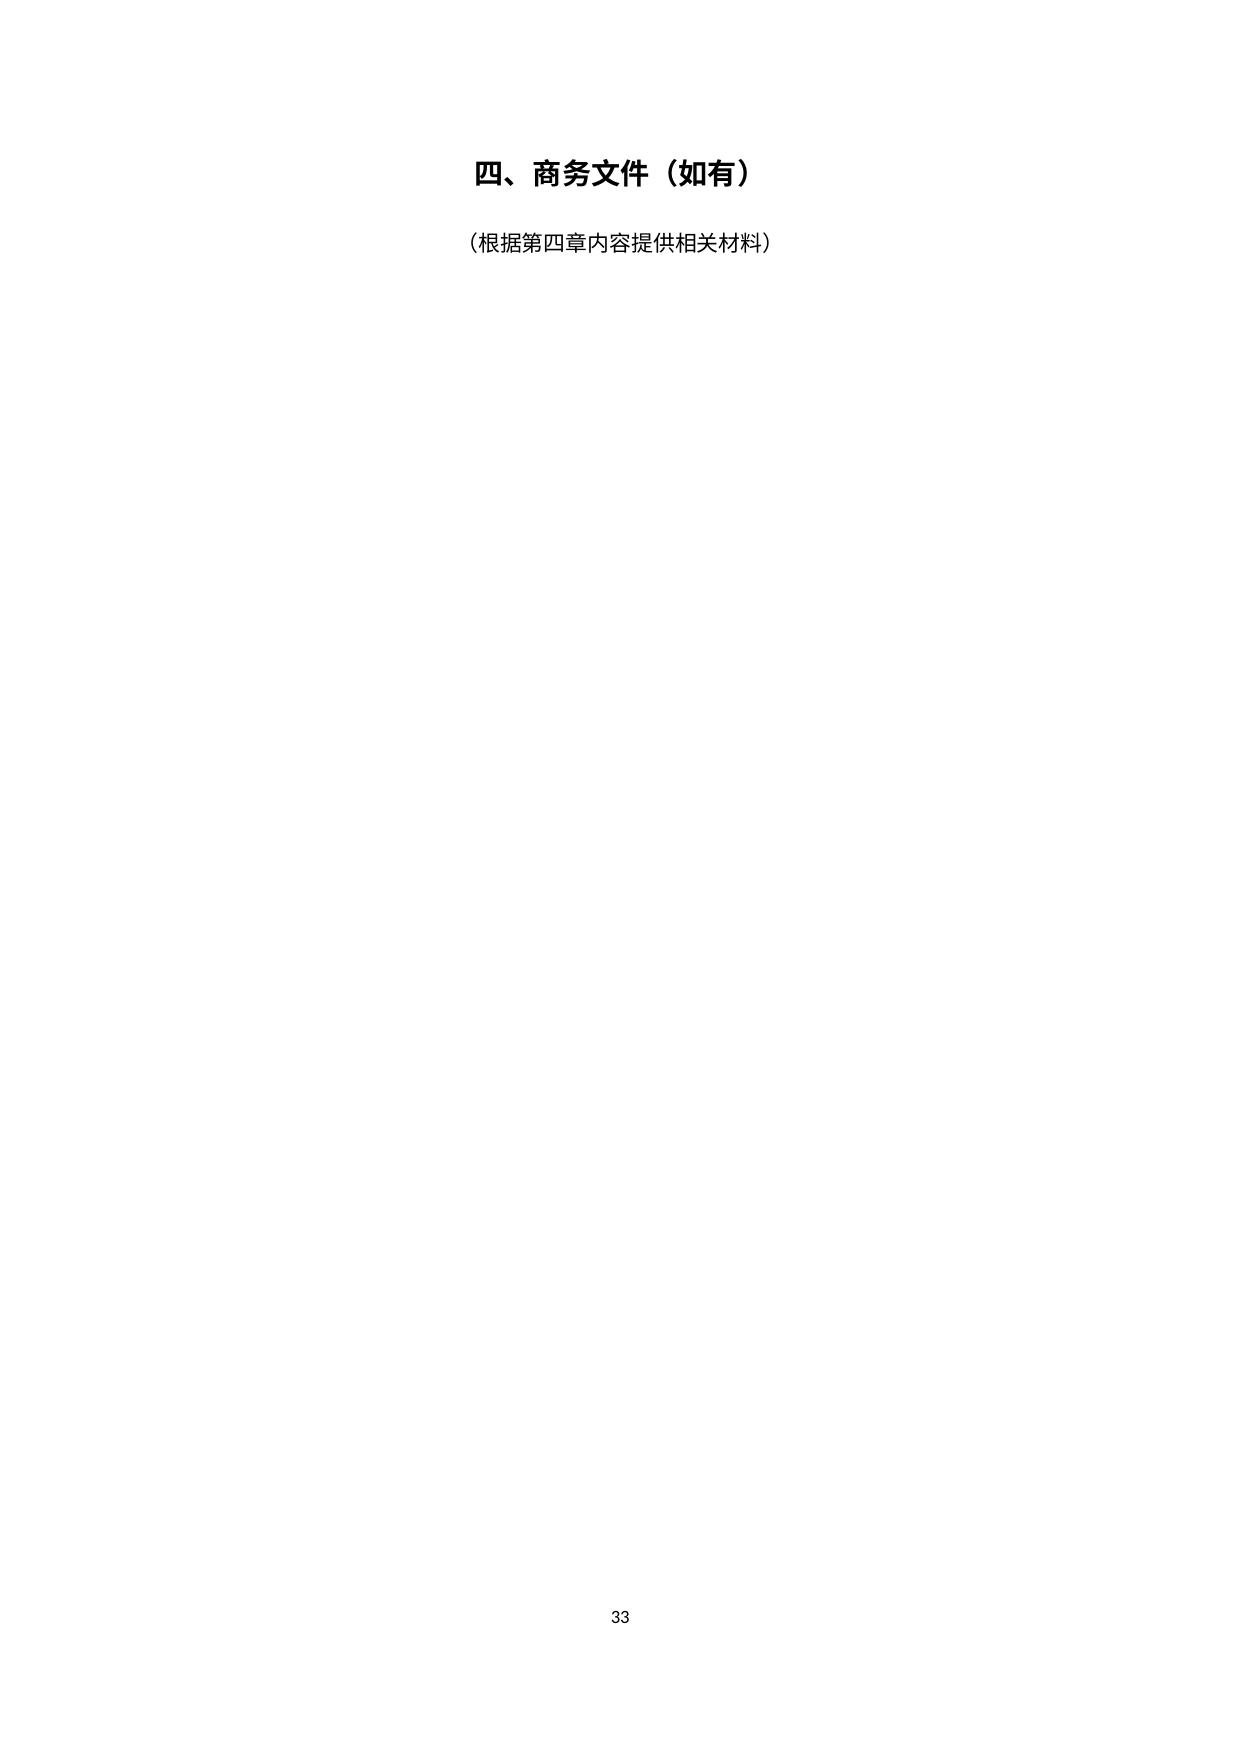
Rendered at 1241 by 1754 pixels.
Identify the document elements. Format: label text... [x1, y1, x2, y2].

text （根据第四章内容提供相关材料） [187, 225, 1053, 258]
text 四、商务文件（如有） [187, 139, 1053, 204]
